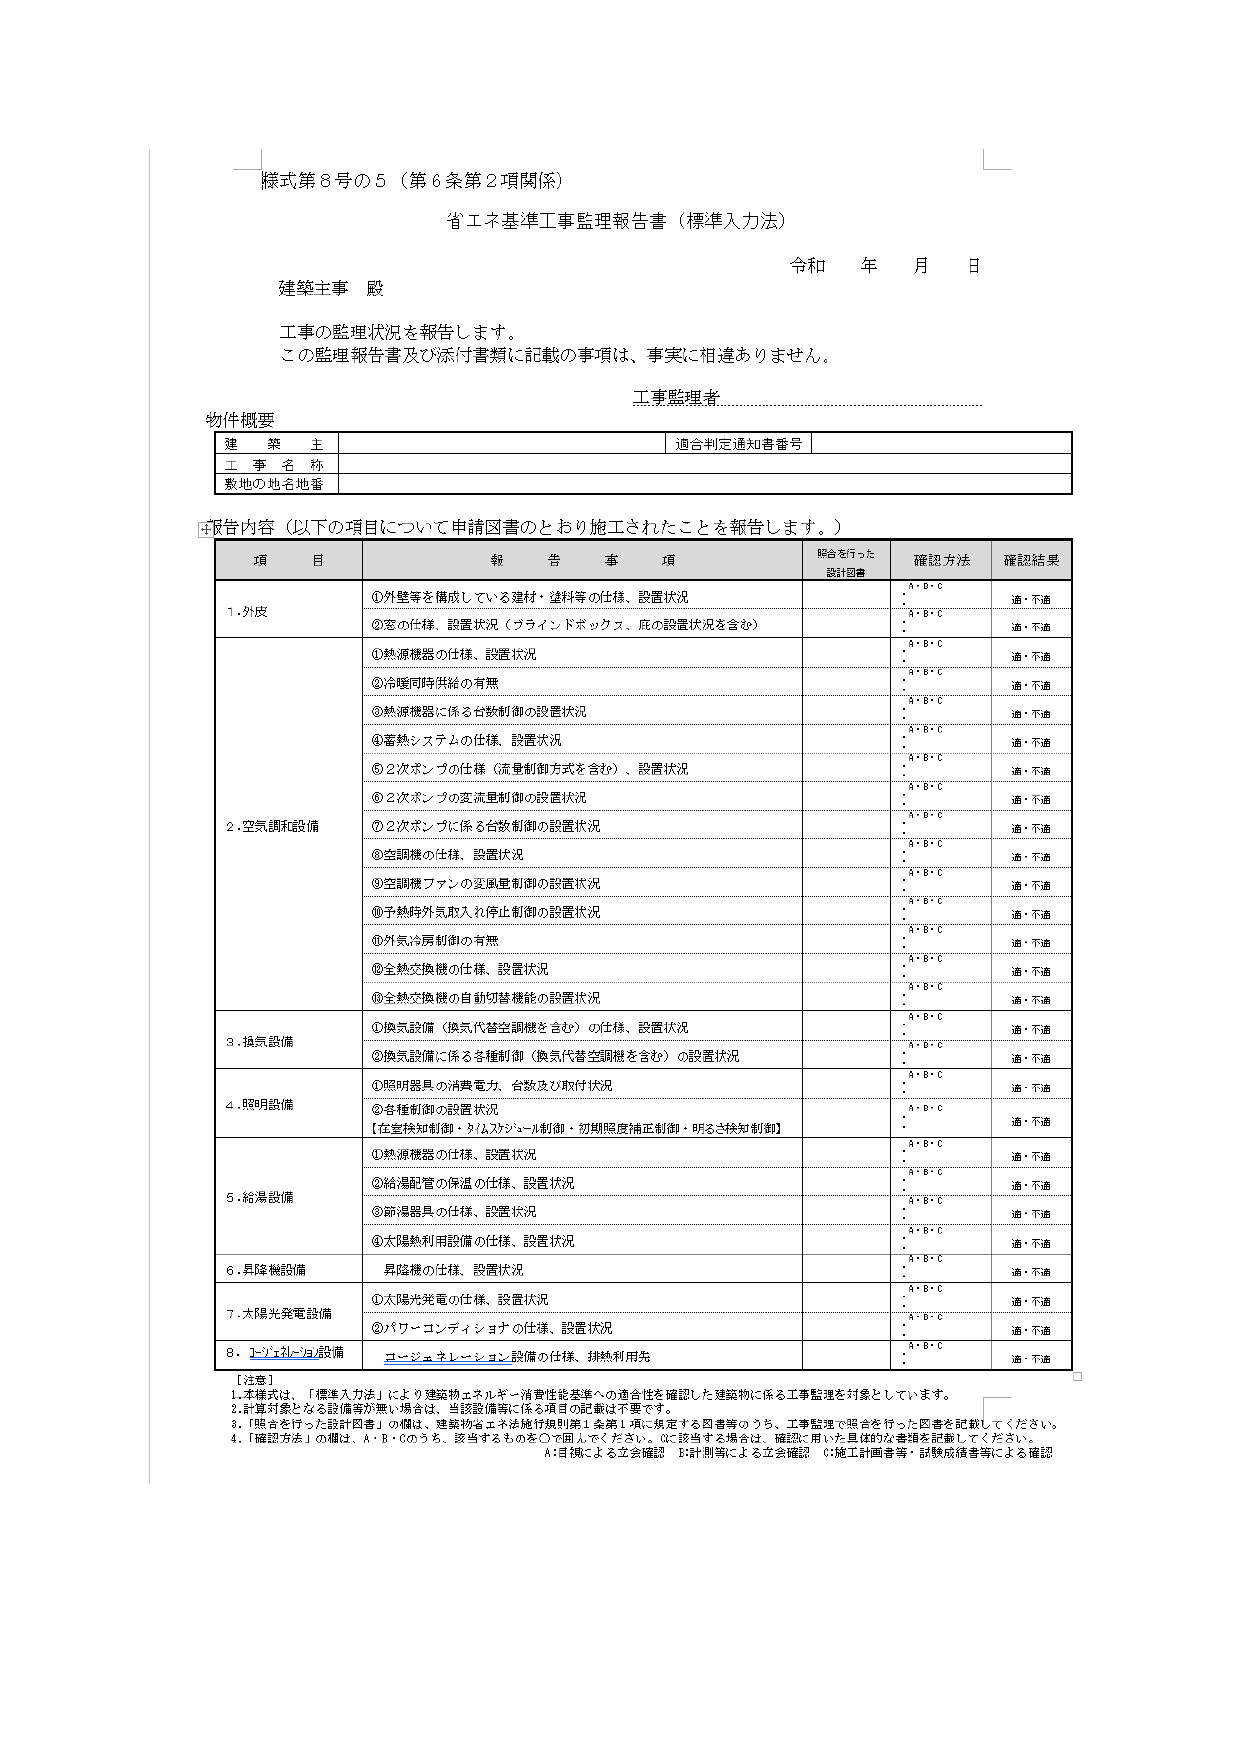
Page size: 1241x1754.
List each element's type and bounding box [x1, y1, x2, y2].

picture [149, 149, 1094, 1484]
